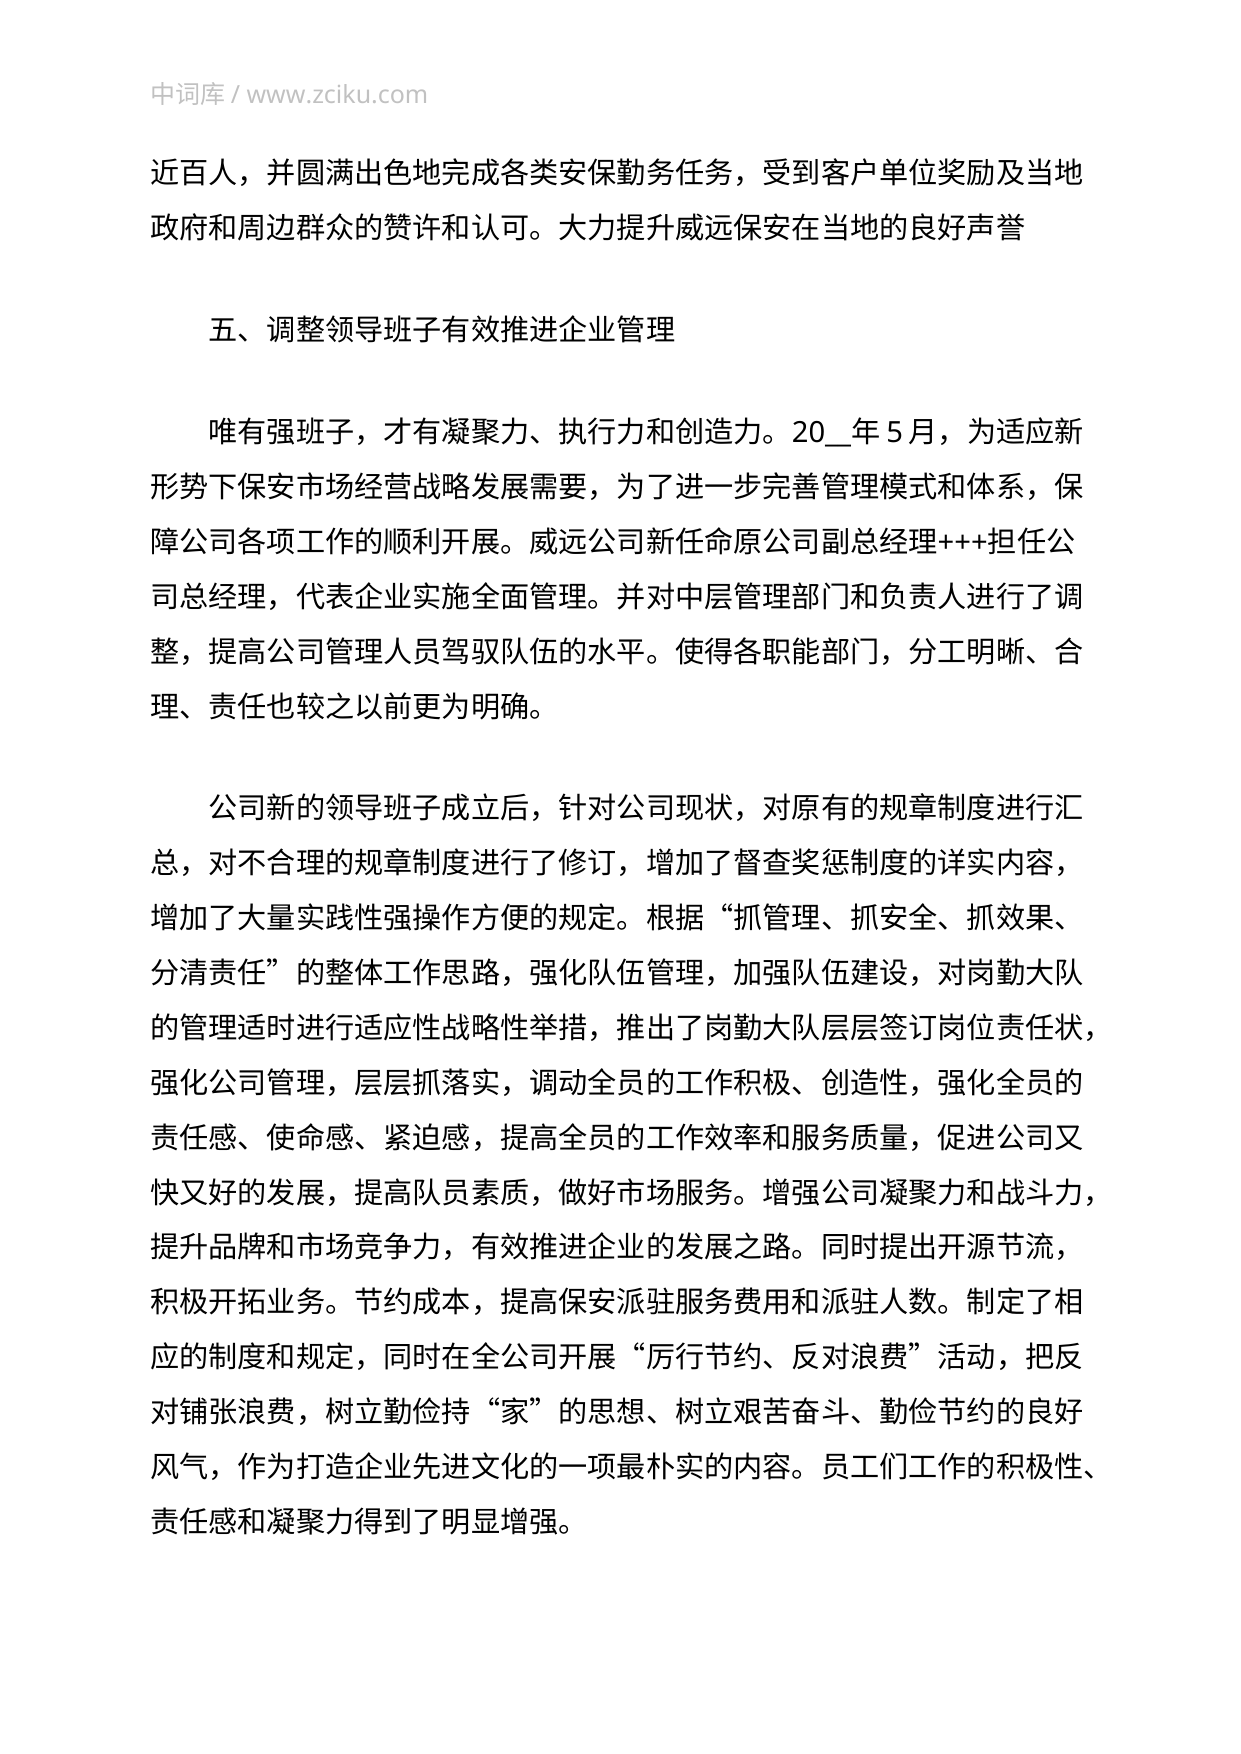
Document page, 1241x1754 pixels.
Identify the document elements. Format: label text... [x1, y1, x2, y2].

text 五、调整领导班子有效推进企业管理 [150, 307, 1090, 349]
text 唯有强班子，才有凝聚力、执行力和创造力。20__年5月，为适应新形势下保安市场经营战略发展需要，为了进一步完善管理模式和体系，保障公司各项工作的顺利开展。威远公司新任命原公司副总经理+++担任公司总经理，代表企业实施全面管理。并对中层管理部门和负责人进行了调整，提高公司管理人员驾驭队伍的水平。使得各职能部门，分工明晰、合理、责任也较之以前更为明确。 [150, 408, 1090, 725]
text 公司新的领导班子成立后，针对公司现状，对原有的规章制度进行汇总，对不合理的规章制度进行了修订，增加了督查奖惩制度的详实内容，增加了大量实践性强操作方便的规定。根据“抓管理、抓安全、抓效果、分清责任”的整体工作思路，强化队伍管理，加强队伍建设，对岗勤大队的管理适时进行适应性战略性举措，推出了岗勤大队层层签订岗位责任状，强化公司管理，层层抓落实，调动全员的工作积极、创造性，强化全员的责任感、使命感、紧迫感，提高全员的工作效率和服务质量，促进公司又快又好的发展，提高队员素质，做好市场服务。增强公司凝聚力和战斗力，提升品牌和市场竞争力，有效推进企业的发展之路。同时提出开源节流，积极开拓业务。节约成本，提高保安派驻服务费用和派驻人数。制定了相应的制度和规定，同时在全公司开展“厉行节约、反对浪费”活动，把反对铺张浪费，树立勤俭持“家”的思想、树立艰苦奋斗、勤俭节约的良好风气，作为打造企业先进文化的一项最朴实的内容。员工们工作的积极性、责任感和凝聚力得到了明显增强。 [150, 785, 1090, 1541]
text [150, 150, 1090, 247]
